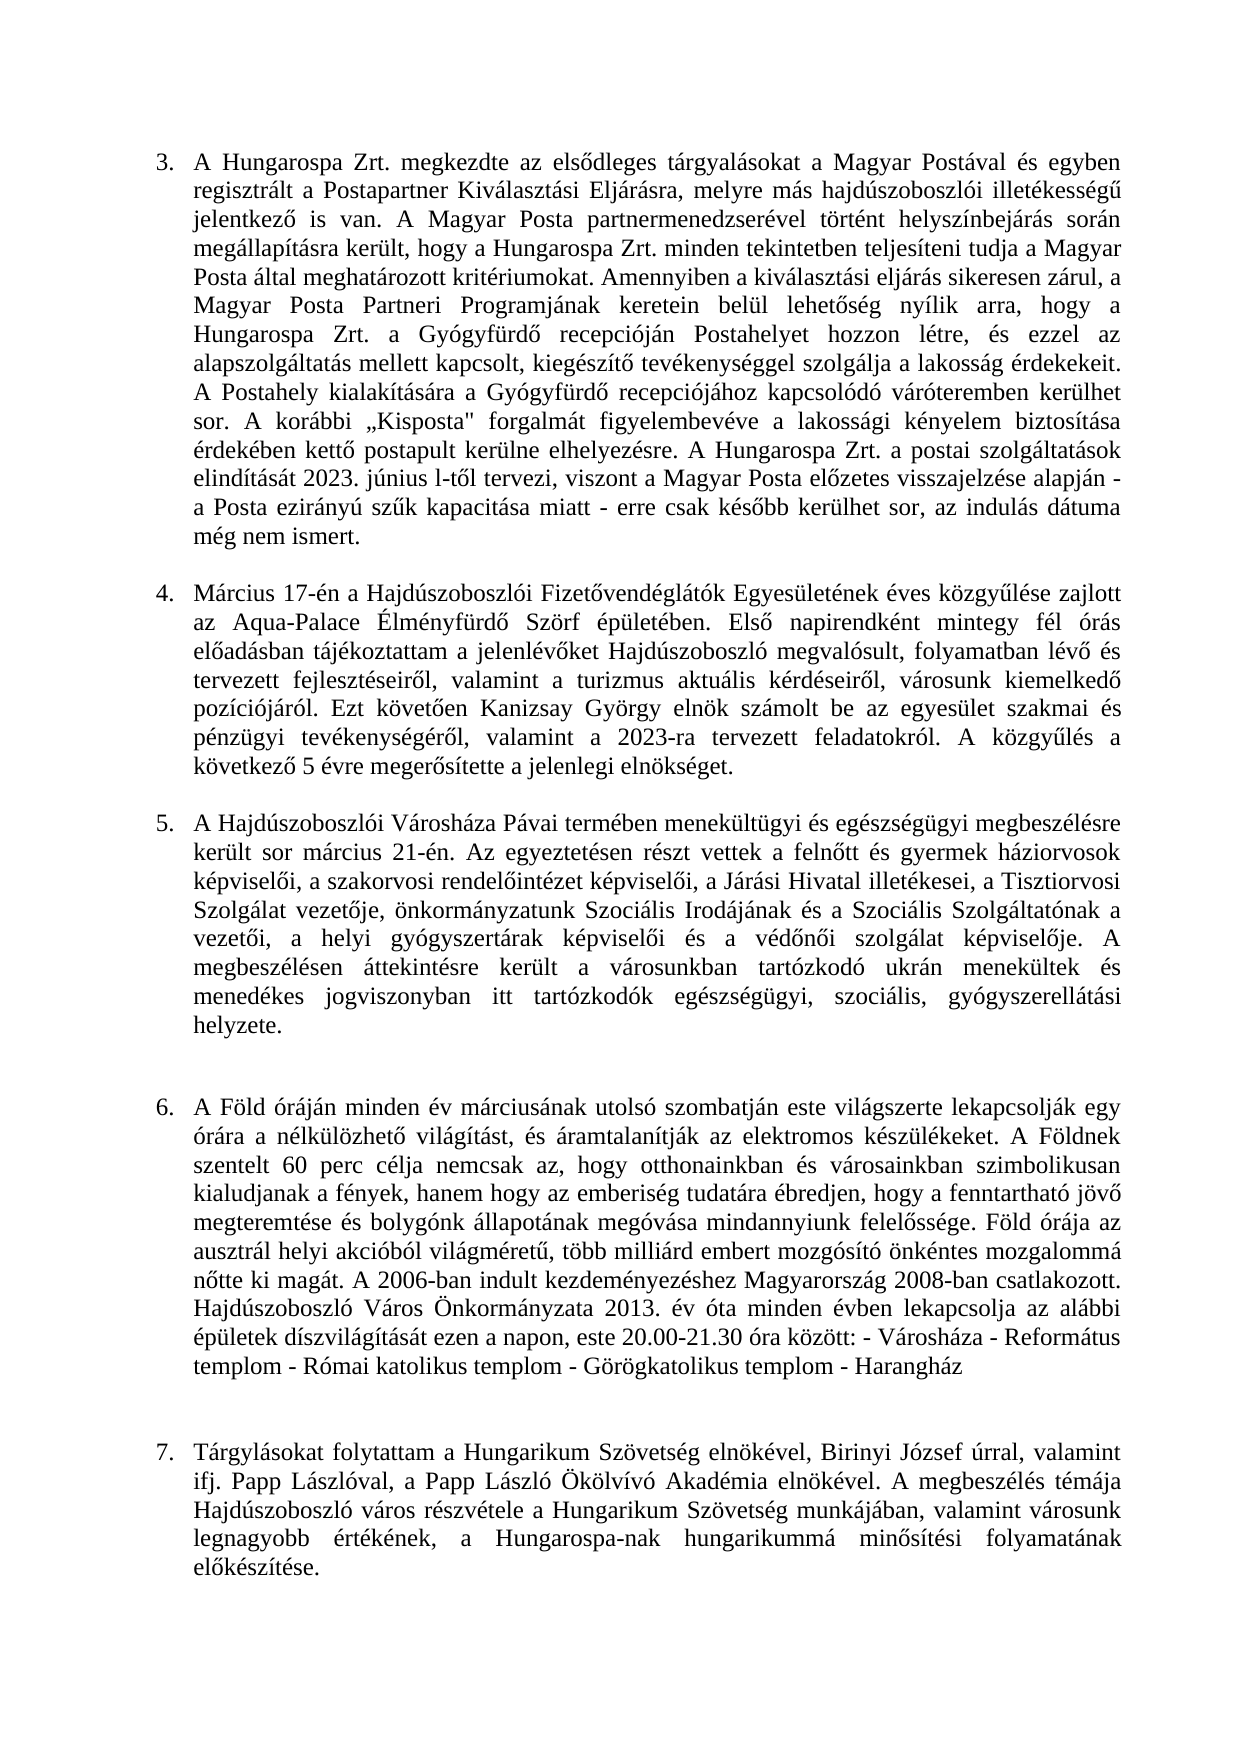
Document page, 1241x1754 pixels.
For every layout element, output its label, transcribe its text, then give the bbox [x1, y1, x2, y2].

list A Hajdúszoboszlói Városháza Pávai termében menekültügyi és egészségügyi megbeszélésre került sor március 21-én. Az egyeztetésen részt vettek a felnőtt és gyermek háziorvosok képviselői, a szakorvosi rendelőintézet képviselői, a Járási Hivatal illetékesei, a Tisztiorvosi Szolgálat vezetője, önkormányzatunk Szociális Irodájának és a Szociális Szolgáltatónak a vezetői, a helyi gyógyszertárak képviselői és a védőnői szolgálat képviselője. A megbeszélésen áttekintésre került a városunkban tartózkodó ukrán menekültek és menedékes jogviszonyban itt tartózkodók egészségügyi, szociális, gyógyszerellátási helyzete. [156, 808, 1122, 1038]
list A Föld óráján minden év márciusának utolsó szombatján este világszerte lekapcsolják egy órára a nélkülözhető világítást, és áramtalanítják az elektromos készülékeket. A Földnek szentelt 60 perc célja nemcsak az, hogy otthonainkban és városainkban szimbolikusan kialudjanak a fények, hanem hogy az emberiség tudatára ébredjen, hogy a fenntartható jövő megteremtése és bolygónk állapotának megóvása mindannyiunk felelőssége. Föld órája az ausztrál helyi akcióból világméretű, több milliárd embert mozgósító önkéntes mozgalommá nőtte ki magát. A 2006-ban indult kezdeményezéshez Magyarország 2008-ban csatlakozott. Hajdúszoboszló Város Önkormányzata 2013. év óta minden évben lekapcsolja az alábbi épületek díszvilágítását ezen a napon, este 20.00-21.30 óra között: - Városháza - Református templom - Római katolikus templom - Görögkatolikus templom - Harangház [156, 1092, 1122, 1380]
list Tárgylásokat folytattam a Hungarikum Szövetség elnökével, Birinyi József úrral, valamint ifj. Papp Lászlóval, a Papp László Ökölvívó Akadémia elnökével. A megbeszélés témája Hajdúszoboszló város részvétele a Hungarikum Szövetség munkájában, valamint városunk legnagyobb értékének, a Hungarospa-nak hungarikummá minősítési folyamatának előkészítése. [156, 1437, 1122, 1581]
list A Hungarospa Zrt. megkezdte az elsődleges tárgyalásokat a Magyar Postával és egyben regisztrált a Postapartner Kiválasztási Eljárásra, melyre más hajdúszoboszlói illetékességű jelentkező is van. A Magyar Posta partnermenedzserével történt helyszínbejárás során megállapításra került, hogy a Hungarospa Zrt. minden tekintetben teljesíteni tudja a Magyar Posta által meghatározott kritériumokat. Amennyiben a kiválasztási eljárás sikeresen zárul, a Magyar Posta Partneri Programjának keretein belül lehetőség nyílik arra, hogy a Hungarospa Zrt. a Gyógyfürdő recepcióján Postahelyet hozzon létre, és ezzel az alapszolgáltatás mellett kapcsolt, kiegészítő tevékenységgel szolgálja a lakosság érdekekeit. A Postahely kialakítására a Gyógyfürdő recepciójához kapcsolódó váróteremben kerülhet sor. A korábbi „Kisposta" forgalmát figyelembevéve a lakossági kényelem biztosítása érdekében kettő postapult kerülne elhelyezésre. A Hungarospa Zrt. a postai szolgáltatások elindítását 2023. június l-től tervezi, viszont a Magyar Posta előzetes visszajelzése alapján - a Posta ezirányú szűk kapacitása miatt - erre csak később kerülhet sor, az indulás dátuma még nem ismert. [156, 147, 1122, 550]
list Március 17-én a Hajdúszoboszlói Fizetővendéglátók Egyesületének éves közgyűlése zajlott az Aqua-Palace Élményfürdő Szörf épületében. Első napirendként mintegy fél órás előadásban tájékoztattam a jelenlévőket Hajdúszoboszló megvalósult, folyamatban lévő és tervezett fejlesztéseiről, valamint a turizmus aktuális kérdéseiről, városunk kiemelkedő pozíciójáról. Ezt követően Kanizsay György elnök számolt be az egyesület szakmai és pénzügyi tevékenységéről, valamint a 2023-ra tervezett feladatokról. A közgyűlés a következő 5 évre megerősítette a jelenlegi elnökséget. [156, 578, 1122, 780]
